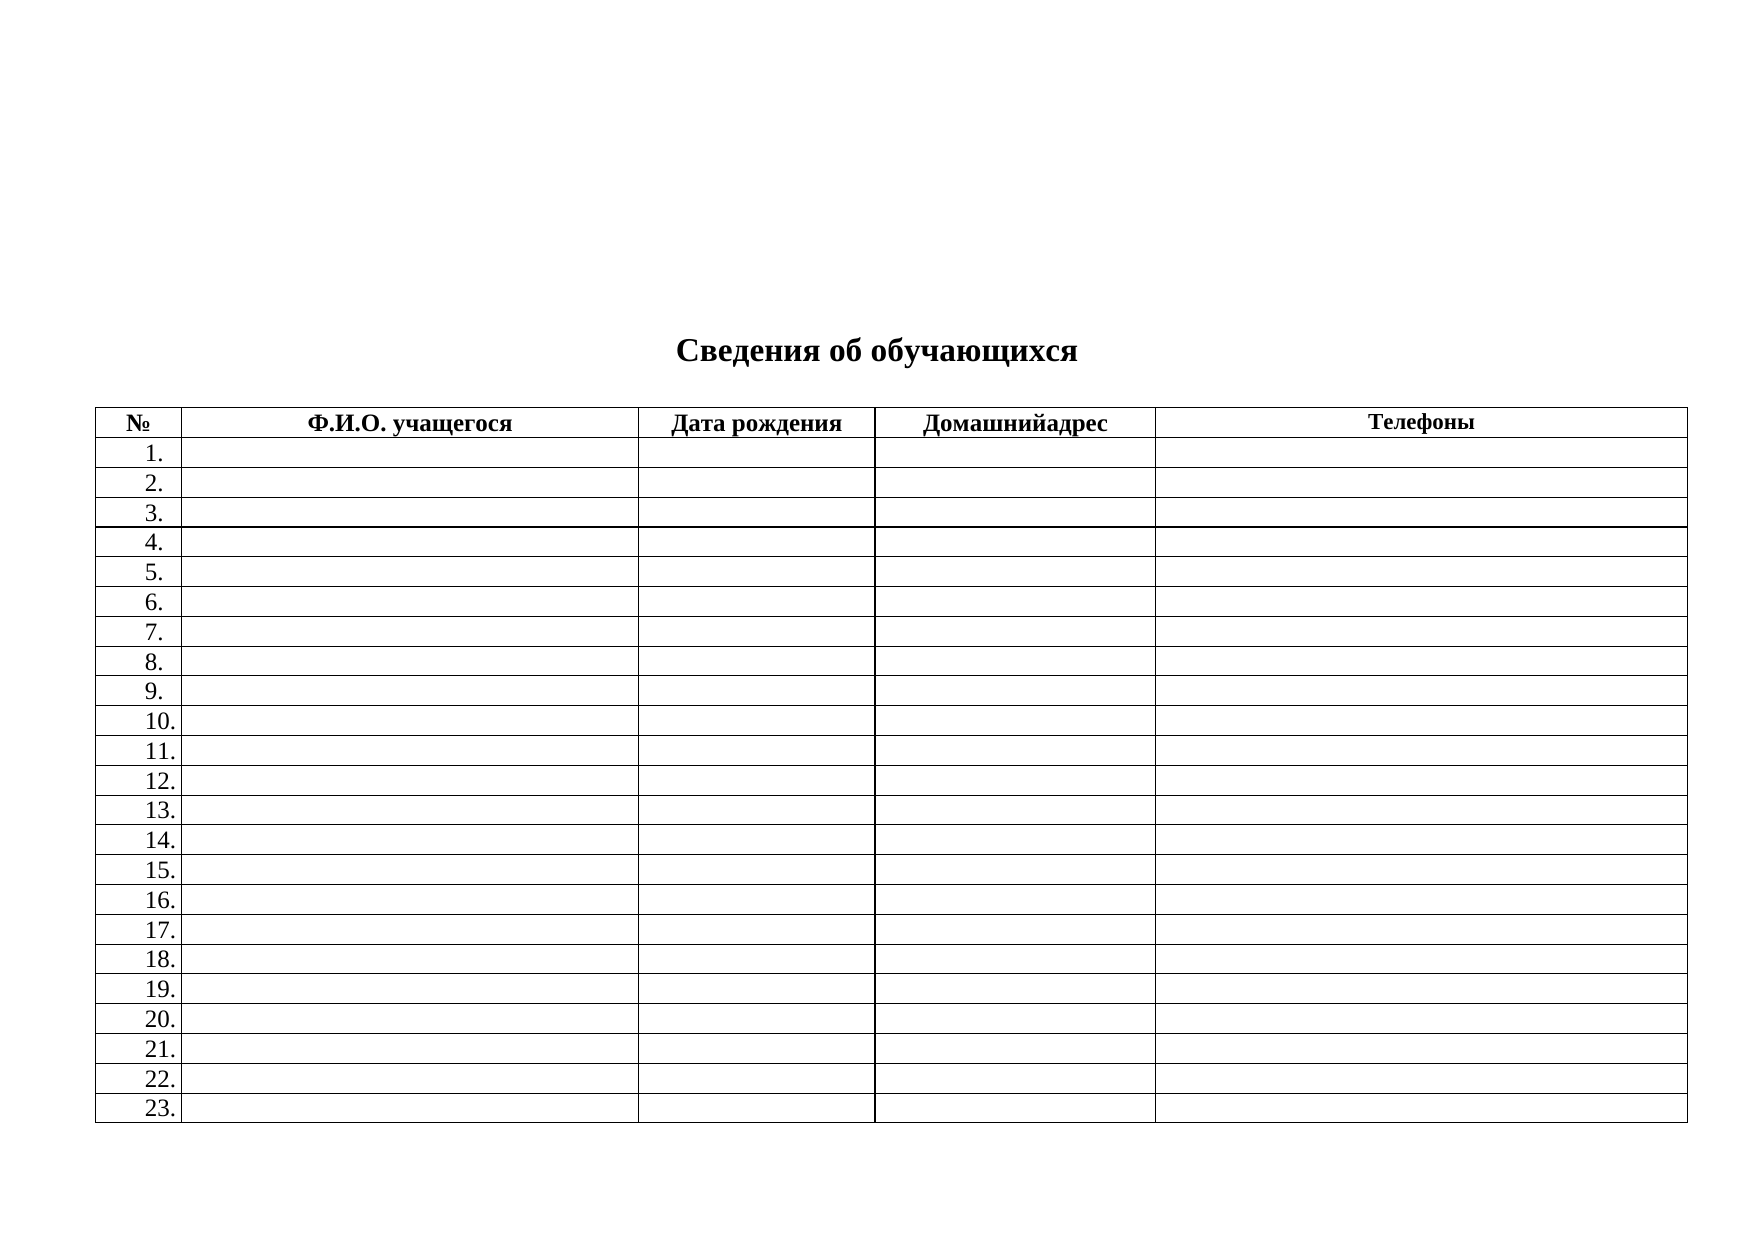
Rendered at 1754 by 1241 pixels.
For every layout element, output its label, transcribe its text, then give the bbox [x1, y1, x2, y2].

table_cell [182, 647, 638, 675]
table_cell [96, 1094, 181, 1122]
table_cell [876, 528, 1155, 556]
table_cell [639, 885, 874, 914]
table_cell [182, 974, 638, 1003]
table_header Телефоны [1156, 408, 1687, 437]
table_cell [182, 945, 638, 973]
table_cell [1156, 796, 1687, 824]
table_cell [876, 766, 1155, 794]
table_cell [876, 736, 1155, 765]
table_cell [639, 915, 874, 943]
table_cell [182, 885, 638, 914]
table_cell [639, 766, 874, 794]
table_cell [639, 438, 874, 467]
table_cell [639, 1064, 874, 1092]
table_cell [1156, 1064, 1687, 1092]
table_cell [1156, 974, 1687, 1003]
table_cell [876, 1004, 1155, 1033]
table_cell [1156, 1034, 1687, 1063]
table_cell [96, 676, 181, 705]
table_cell [1156, 438, 1687, 467]
table_cell [1156, 825, 1687, 854]
table_cell [1156, 1004, 1687, 1033]
table_cell [182, 1094, 638, 1122]
table_cell [96, 528, 181, 556]
table_cell [182, 706, 638, 735]
table_cell [1156, 736, 1687, 765]
table_cell [96, 438, 181, 467]
table_cell [1156, 498, 1687, 526]
table_cell [182, 1064, 638, 1092]
table_cell [182, 1034, 638, 1063]
table_cell [639, 617, 874, 646]
table_cell [96, 945, 181, 973]
table_cell [639, 1004, 874, 1033]
table_cell [1156, 766, 1687, 794]
table_cell [876, 974, 1155, 1003]
table_cell [639, 528, 874, 556]
text Сведения об обучающихся [118, 331, 1636, 369]
table_cell [876, 468, 1155, 497]
table_cell [876, 1064, 1155, 1092]
table_cell [182, 528, 638, 556]
table_cell [1156, 617, 1687, 646]
table_cell [182, 468, 638, 497]
table_cell [639, 706, 874, 735]
table_cell [1156, 915, 1687, 943]
table_cell [182, 736, 638, 765]
table_cell [1156, 468, 1687, 497]
table_cell [876, 945, 1155, 973]
table_cell [182, 1004, 638, 1033]
table_cell [1156, 855, 1687, 884]
table_cell [639, 676, 874, 705]
table_cell [639, 1094, 874, 1122]
table_cell [639, 468, 874, 497]
table_cell [639, 855, 874, 884]
table_cell [96, 885, 181, 914]
table_cell [96, 1064, 181, 1092]
table_cell [876, 855, 1155, 884]
table_cell [639, 647, 874, 675]
table_cell [182, 676, 638, 705]
table_cell [639, 945, 874, 973]
table_cell [639, 498, 874, 526]
table_cell [96, 587, 181, 616]
table_cell [182, 438, 638, 467]
table_cell [639, 974, 874, 1003]
table_cell [1156, 1094, 1687, 1122]
table_cell [876, 1094, 1155, 1122]
table_cell [639, 557, 874, 586]
table_cell [876, 885, 1155, 914]
table_cell [1156, 528, 1687, 556]
table_cell [639, 736, 874, 765]
table_cell [876, 438, 1155, 467]
table_cell [96, 498, 181, 526]
table_cell [876, 587, 1155, 616]
table_cell [182, 557, 638, 586]
table_cell [876, 676, 1155, 705]
table_cell [876, 825, 1155, 854]
table_header Ф.И.О. учащегося [182, 408, 638, 437]
table_cell [96, 825, 181, 854]
table_cell [876, 647, 1155, 675]
table_cell [96, 736, 181, 765]
table_cell [876, 706, 1155, 735]
table_cell [182, 498, 638, 526]
table_cell [96, 706, 181, 735]
table_cell [96, 617, 181, 646]
table_cell [1156, 587, 1687, 616]
table_cell [182, 855, 638, 884]
table_cell [876, 915, 1155, 943]
table_cell [639, 825, 874, 854]
table_cell [96, 468, 181, 497]
table_cell [639, 587, 874, 616]
table_cell [96, 1034, 181, 1063]
table_cell [96, 974, 181, 1003]
table_cell [639, 1034, 874, 1063]
table_cell [182, 796, 638, 824]
table_cell [1156, 945, 1687, 973]
table_cell [876, 617, 1155, 646]
table_cell [96, 855, 181, 884]
table_cell [876, 796, 1155, 824]
table_cell [182, 617, 638, 646]
table_cell [96, 915, 181, 943]
table_cell [639, 796, 874, 824]
table_cell [182, 766, 638, 794]
table_cell [1156, 706, 1687, 735]
table_header Домашнийадрес [876, 408, 1155, 437]
table_cell [182, 825, 638, 854]
table_cell [96, 557, 181, 586]
table_cell [1156, 885, 1687, 914]
table_cell [1156, 647, 1687, 675]
table_cell [96, 647, 181, 675]
table_cell [182, 587, 638, 616]
table_cell [1156, 557, 1687, 586]
table_cell [182, 915, 638, 943]
table_cell [876, 557, 1155, 586]
table_cell [96, 766, 181, 794]
table_header № [96, 408, 181, 437]
table_cell [876, 1034, 1155, 1063]
table_cell [96, 1004, 181, 1033]
table_cell [1156, 676, 1687, 705]
table_cell [876, 498, 1155, 526]
table_cell [96, 796, 181, 824]
table_header Дата рождения [639, 408, 874, 437]
